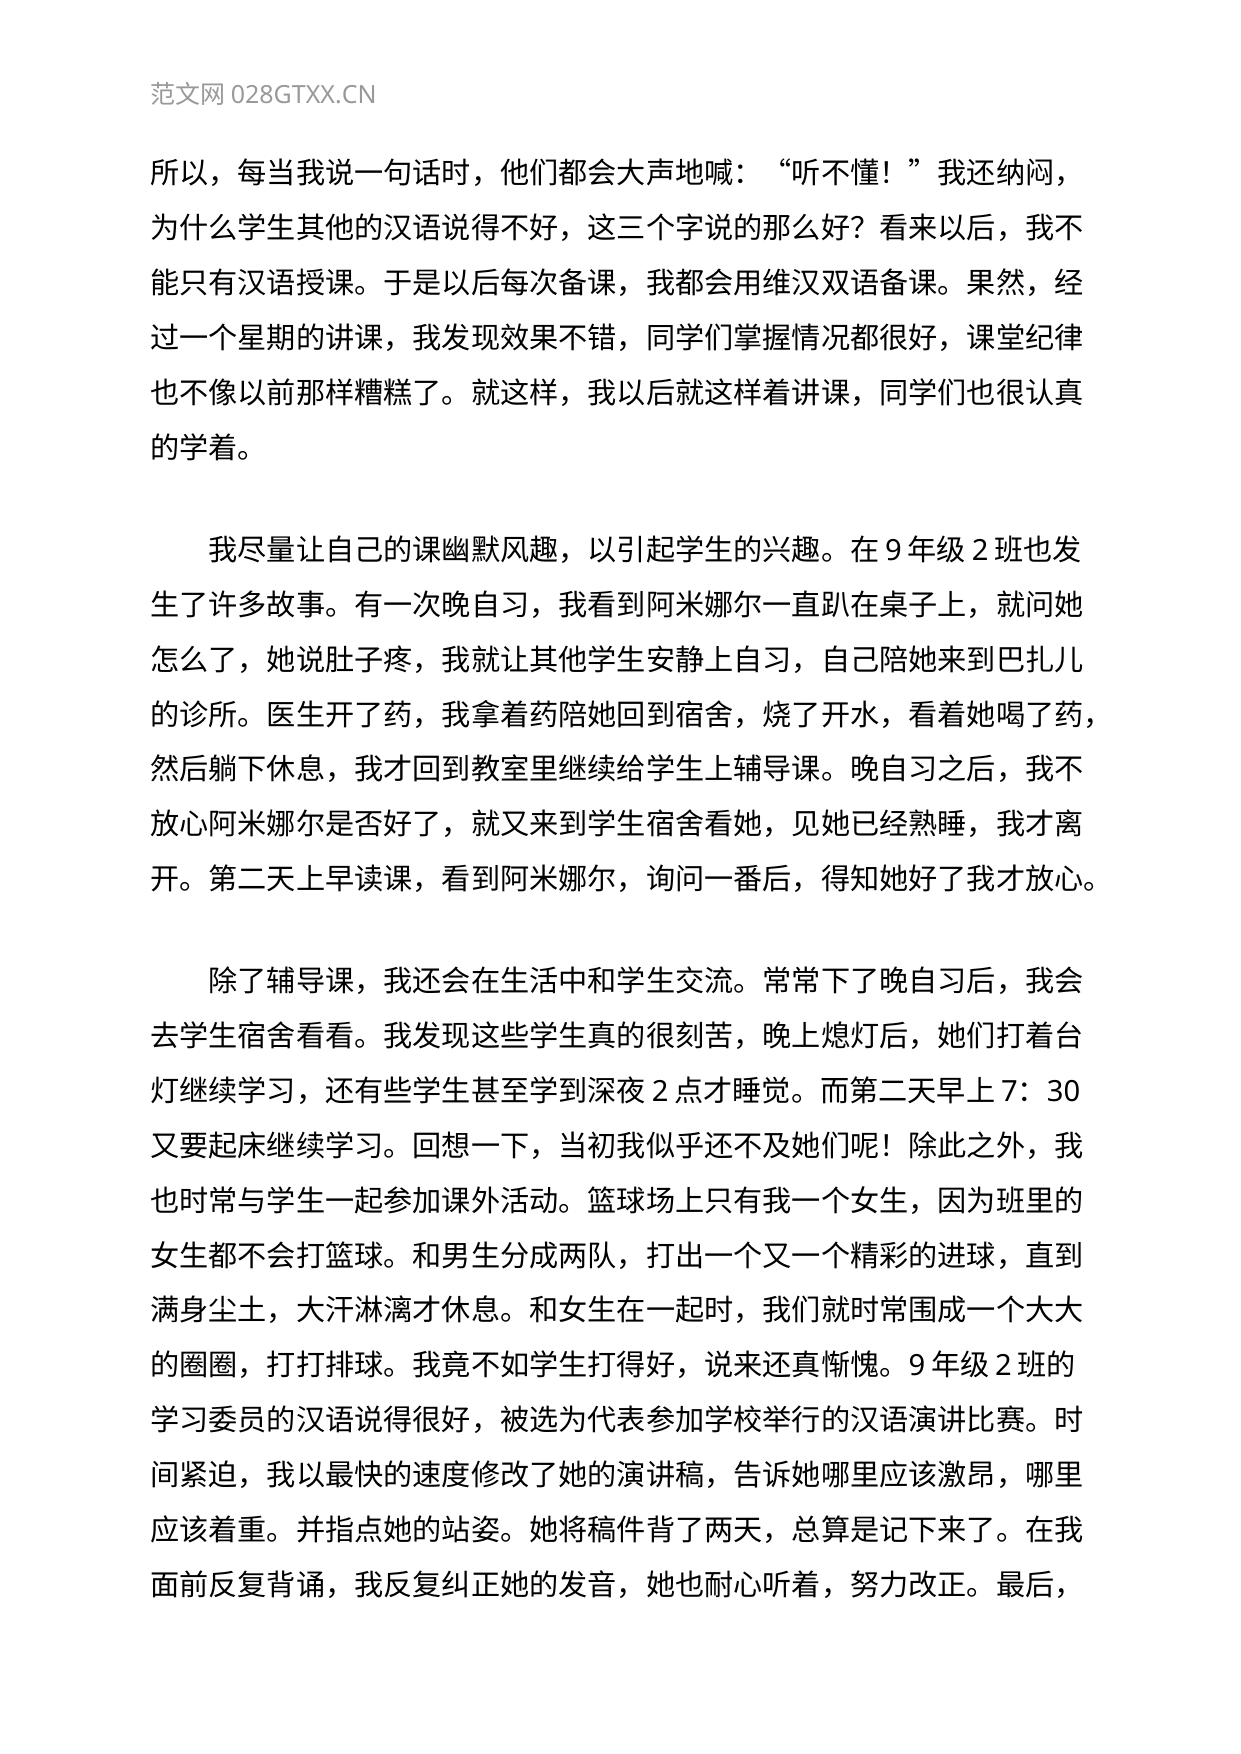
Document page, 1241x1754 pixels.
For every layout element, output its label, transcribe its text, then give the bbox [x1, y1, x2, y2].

text 我尽量让自己的课幽默风趣，以引起学生的兴趣。在9年级2班也发生了许多故事。有一次晚自习，我看到阿米娜尔一直趴在桌子上，就问她怎么了，她说肚子疼，我就让其他学生安静上自习，自己陪她来到巴扎儿的诊所。医生开了药，我拿着药陪她回到宿舍，烧了开水，看着她喝了药，然后躺下休息，我才回到教室里继续给学生上辅导课。晚自习之后，我不放心阿米娜尔是否好了，就又来到学生宿舍看她，见她已经熟睡，我才离开。第二天上早读课，看到阿米娜尔，询问一番后，得知她好了我才放心。 [150, 526, 1090, 898]
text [150, 150, 1090, 467]
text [150, 957, 1090, 1604]
